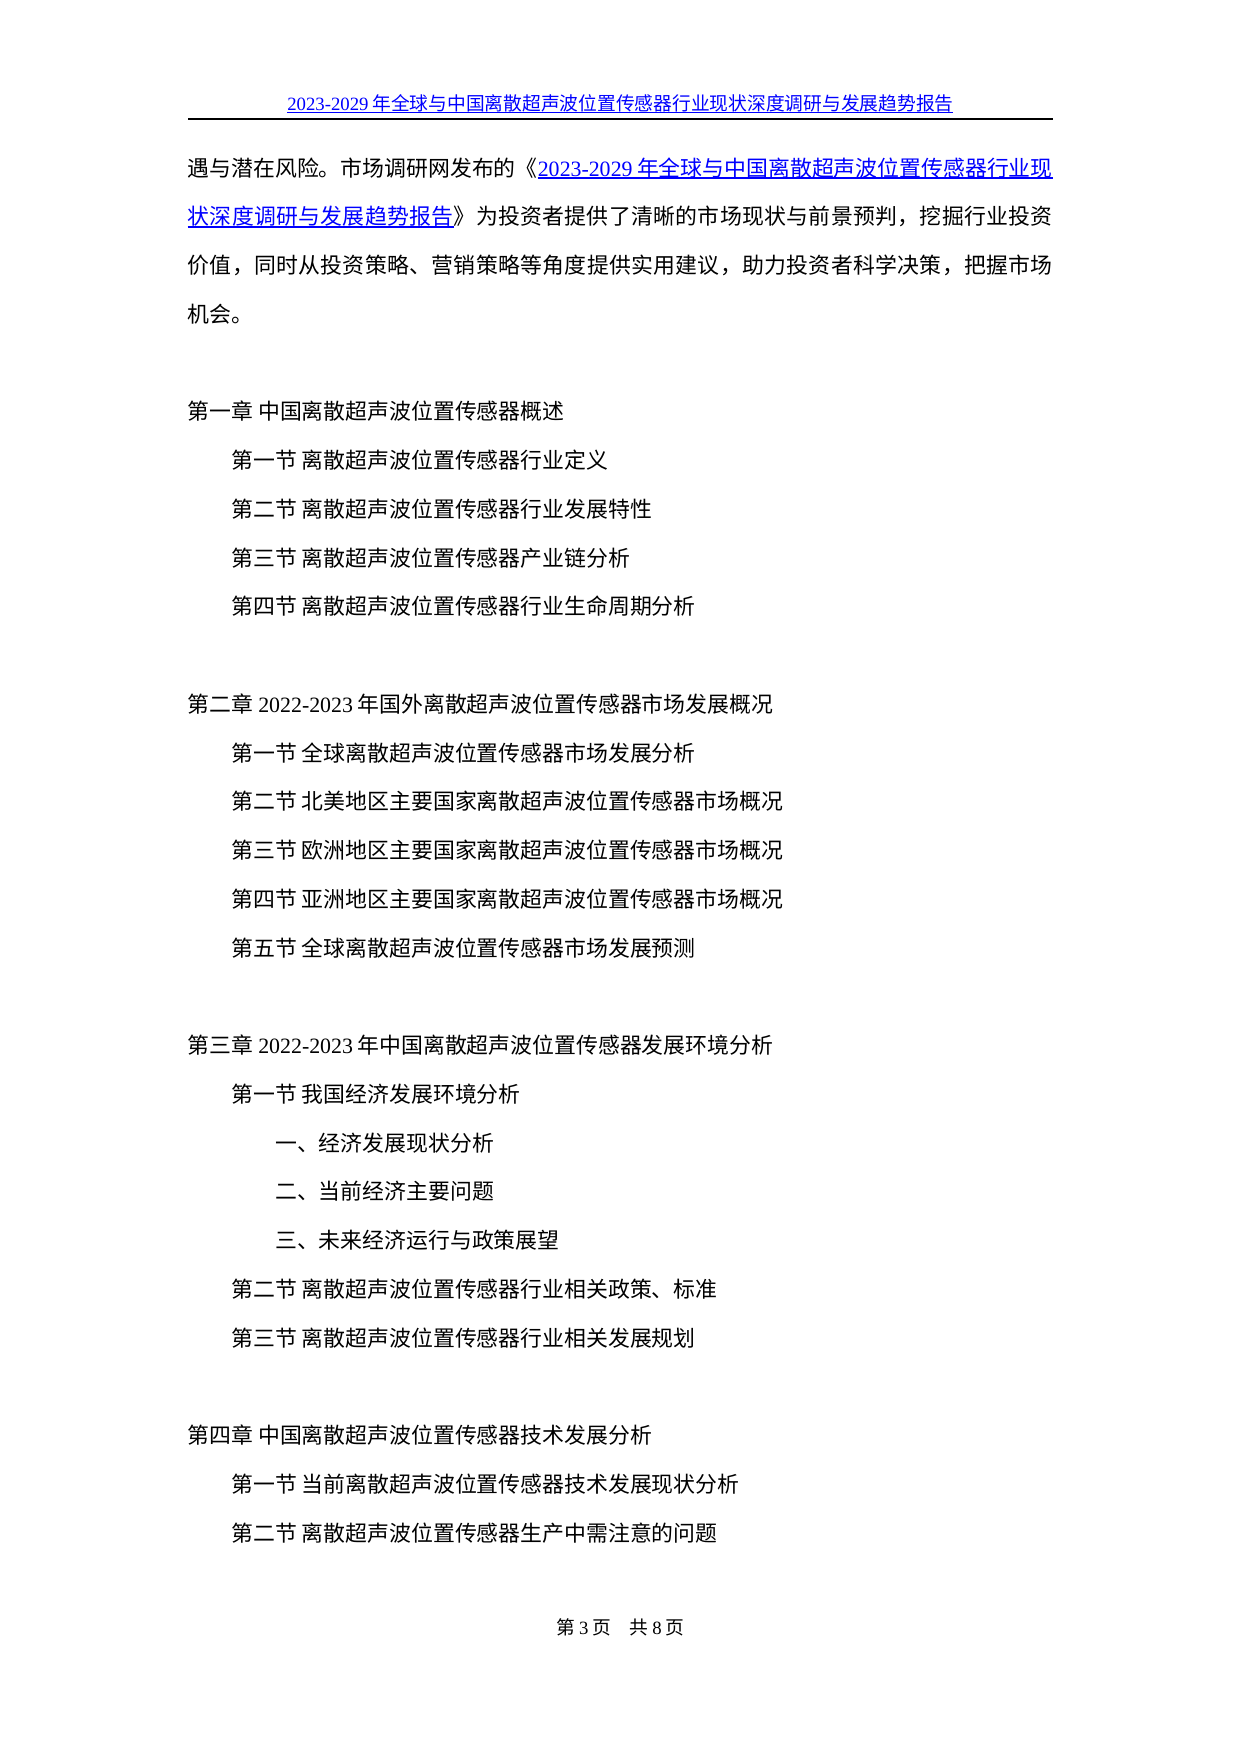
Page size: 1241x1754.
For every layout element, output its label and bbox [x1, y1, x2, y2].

text [187, 150, 1053, 1548]
